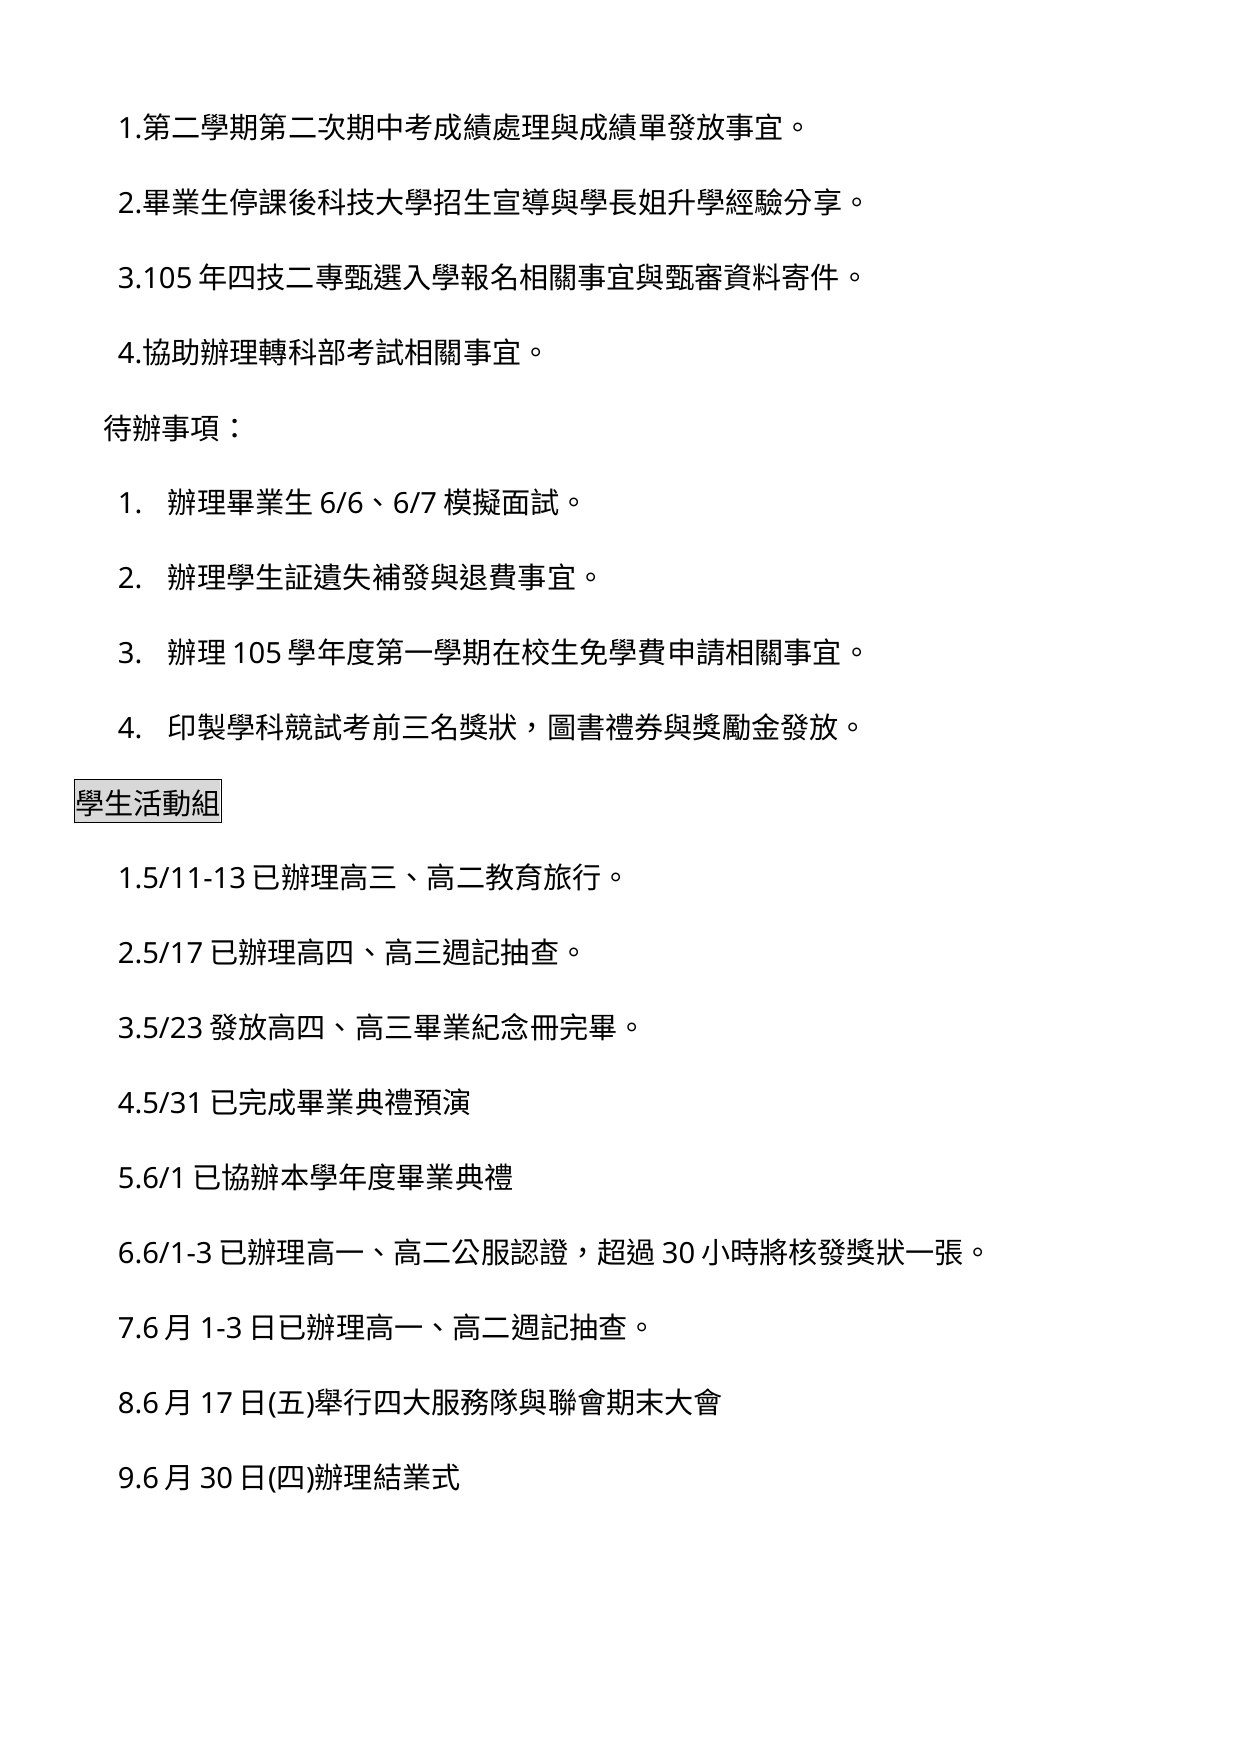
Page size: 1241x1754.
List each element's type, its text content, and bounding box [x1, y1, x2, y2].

text 6.6/1-3已辦理高一、高二公服認證，超過30小時將核發獎狀一張。 [74, 1214, 1137, 1289]
text 4.5/31已完成畢業典禮預演 [74, 1064, 1137, 1139]
list 印製學科競試考前三名獎狀，圖書禮券與獎勵金發放。 [118, 689, 1137, 764]
list 辦理畢業生6/6、6/7模擬面試。 [118, 464, 1137, 539]
text 8.6月17日(五)舉行四大服務隊與聯會期末大會 [74, 1364, 1137, 1439]
text 9.6月30日(四)辦理結業式 [74, 1439, 1137, 1514]
list 辦理105學年度第一學期在校生免學費申請相關事宜。 [118, 614, 1137, 689]
text 5.6/1已協辦本學年度畢業典禮 [74, 1139, 1137, 1214]
text 2.5/17已辦理高四、高三週記抽查。 [74, 914, 1137, 989]
text 學生活動組 [74, 764, 1137, 839]
list 辦理學生証遺失補發與退費事宜。 [118, 539, 1137, 614]
text 3.105年四技二專甄選入學報名相關事宜與甄審資料寄件。 [74, 239, 1137, 314]
text 4.協助辦理轉科部考試相關事宜。 [74, 314, 1137, 389]
text 1.5/11-13已辦理高三、高二教育旅行。 [74, 839, 1137, 914]
text 2.畢業生停課後科技大學招生宣導與學長姐升學經驗分享。 [74, 164, 1137, 239]
text 待辦事項： [74, 389, 1137, 464]
text 1.第二學期第二次期中考成績處理與成績單發放事宜。 [74, 89, 1137, 164]
text 7.6月1-3日已辦理高一、高二週記抽查。 [74, 1289, 1137, 1364]
text 3.5/23發放高四、高三畢業紀念冊完畢。 [74, 989, 1137, 1064]
